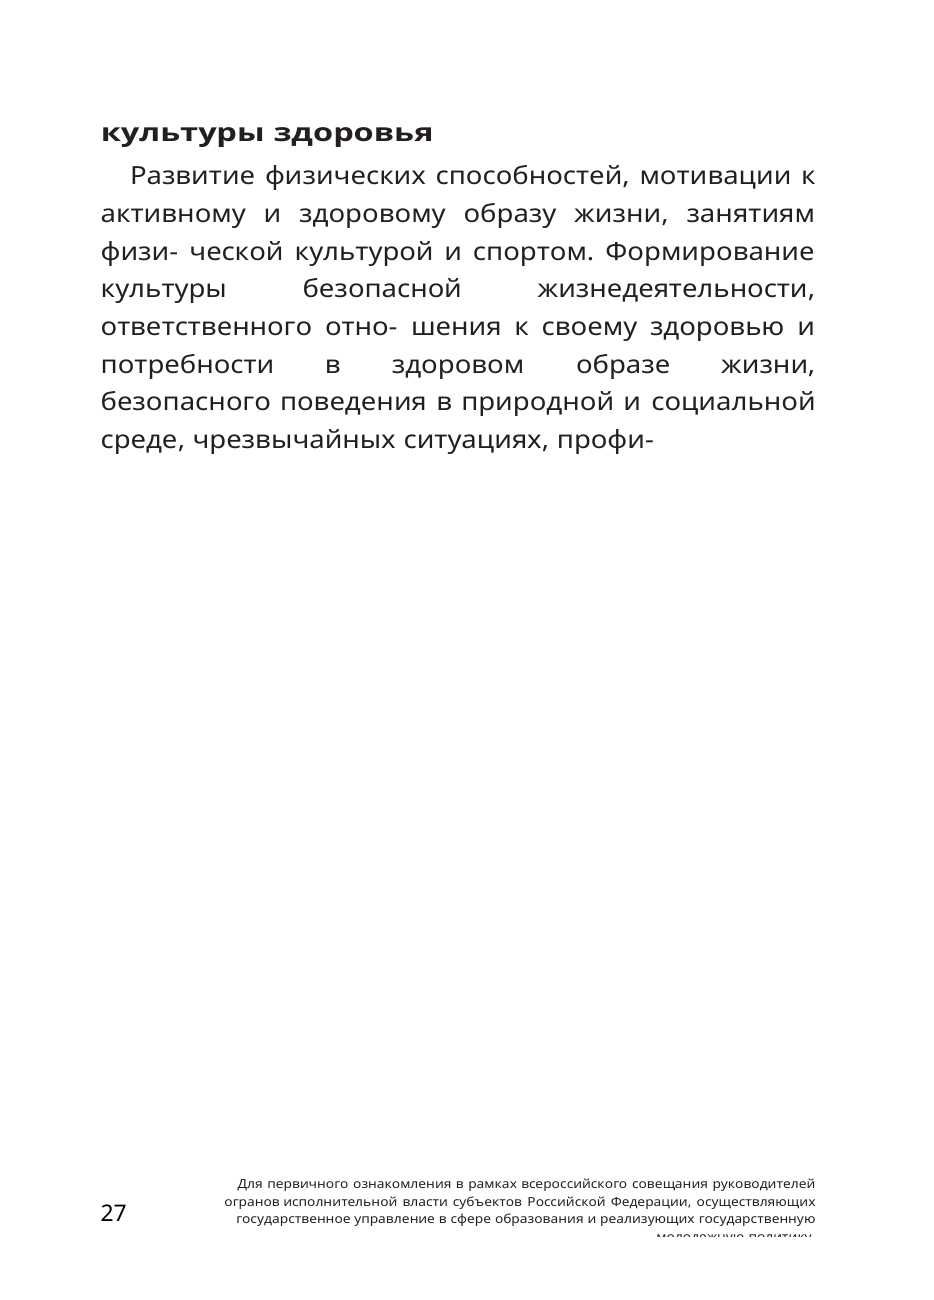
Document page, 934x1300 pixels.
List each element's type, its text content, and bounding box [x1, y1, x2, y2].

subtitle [101, 114, 846, 149]
text Развитие физических способностей, мотивации к активному и здоровому образу жизни, занятиям физи- ческой культурой и спортом. Формирование культуры безопасной жизнедеятельности, ответственного отно- шения к своему здоровью и потребности в здоровом образе жизни, безопасного поведения в природной и социальной среде, чрезвычайных ситуациях, профи- [100, 158, 816, 456]
